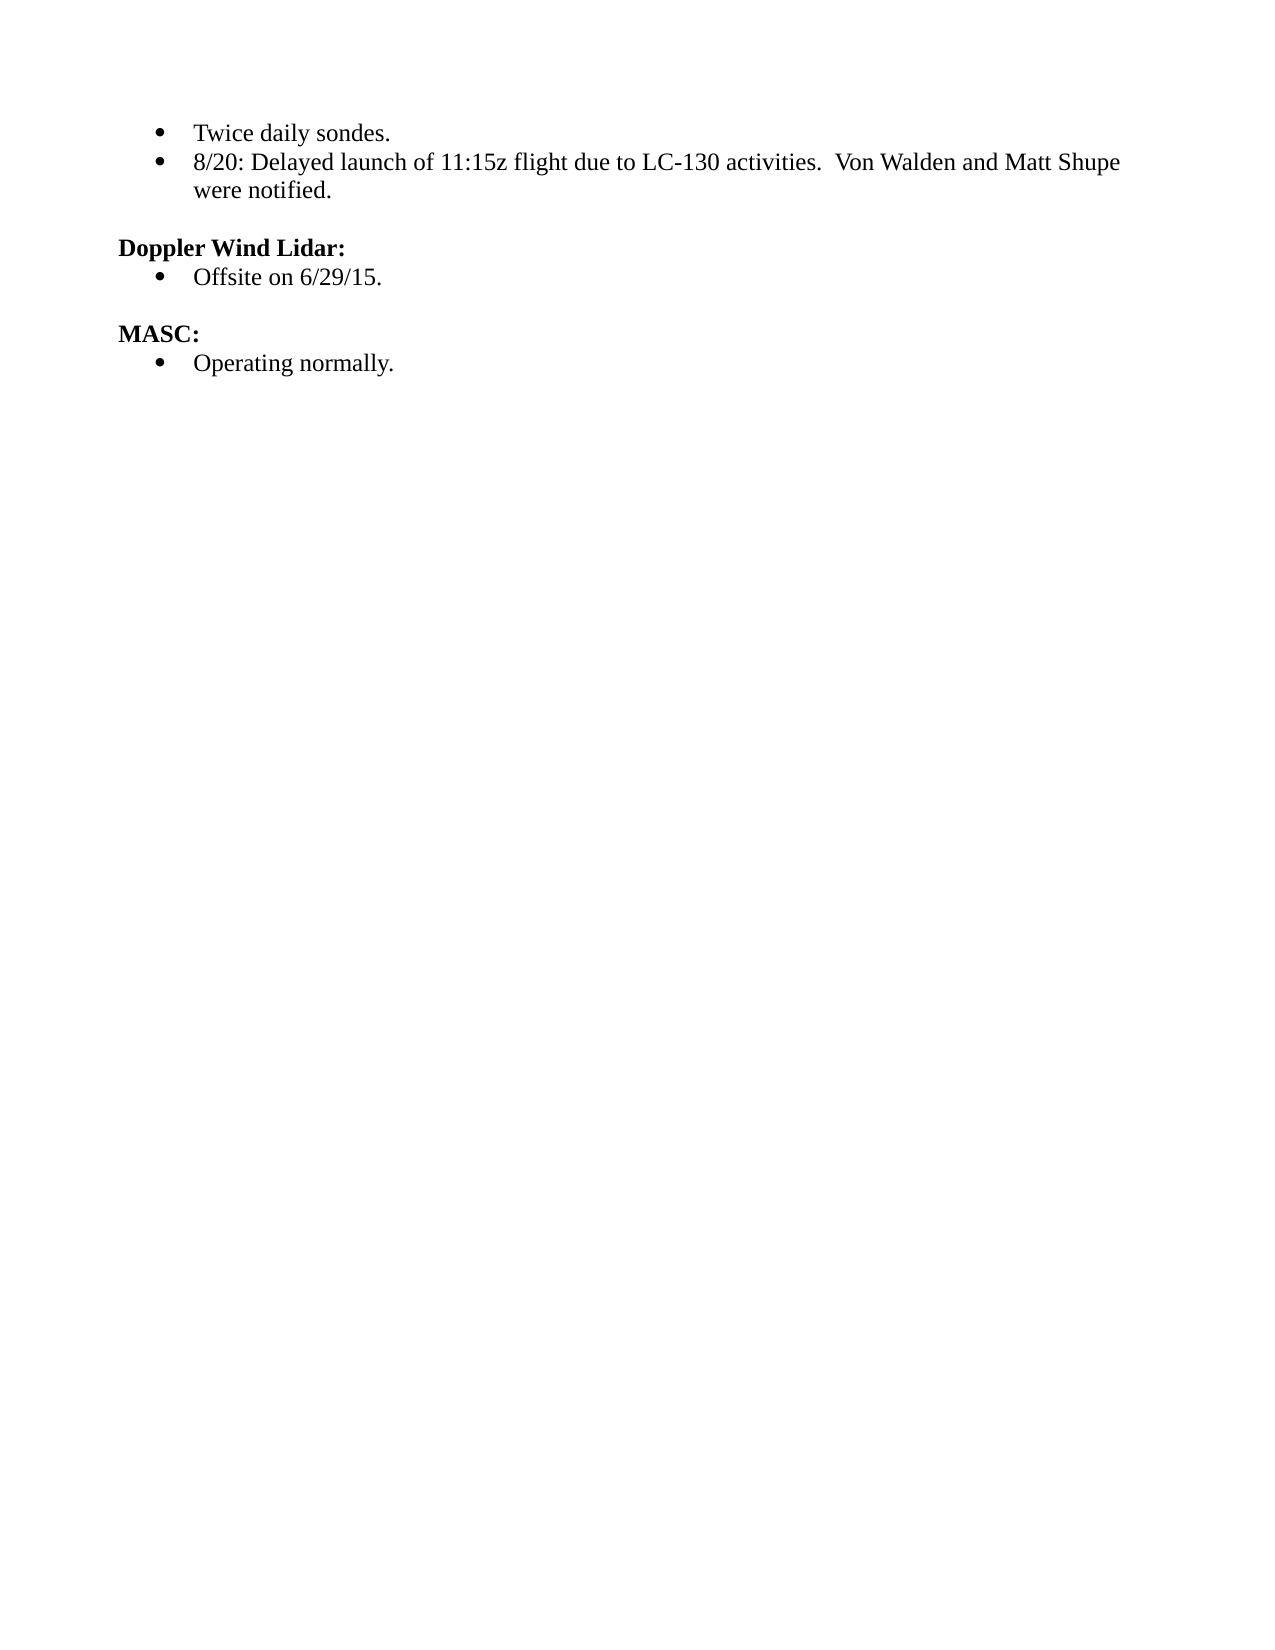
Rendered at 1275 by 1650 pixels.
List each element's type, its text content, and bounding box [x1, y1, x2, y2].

list Operating normally. [156, 348, 1149, 377]
list Twice daily sondes. [156, 118, 1149, 147]
list Offsite on 6/29/15. [156, 262, 1149, 291]
text Doppler Wind Lidar: [118, 233, 1149, 262]
text MASC: [118, 319, 1149, 348]
list 8/20: Delayed launch of 11:15z flight due to LC-130 activities. Von Walden and Matt Shupe were notified. [156, 147, 1149, 204]
